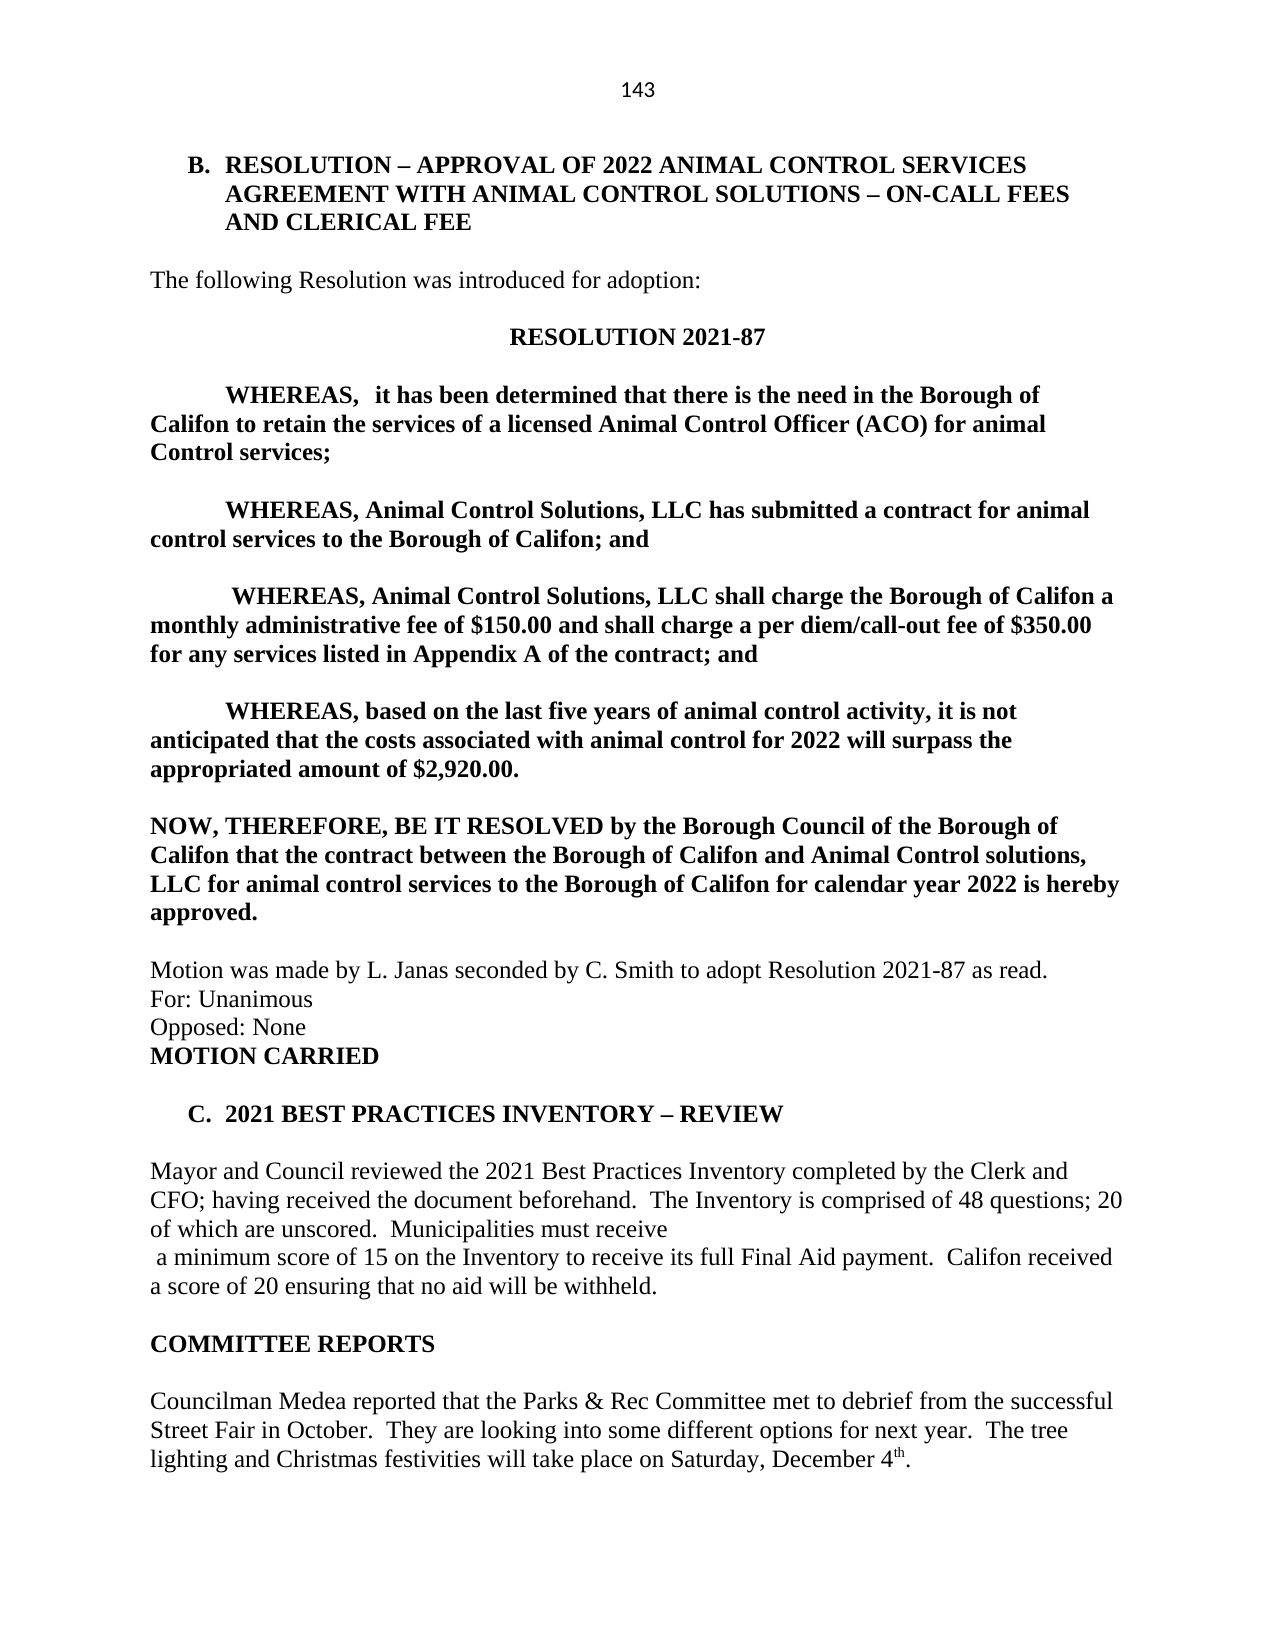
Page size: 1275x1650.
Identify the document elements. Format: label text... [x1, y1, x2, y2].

text WHEREAS, based on the last five years of animal control activity, it is not anticipated that the costs associated with animal control for 2022 will surpass the appropriated amount of $2,920.00. [150, 696, 1125, 782]
text Mayor and Council reviewed the 2021 Best Practices Inventory completed by the Clerk and CFO; having received the document beforehand. The Inventory is comprised of 48 questions; 20 of which are unscored. Municipalities must receive [150, 1156, 1125, 1242]
text Control services; [150, 437, 1125, 466]
text WHEREAS, it has been determined that there is the need in the Borough of Califon to retain the services of a licensed Animal Control Officer (ACO) for animal [150, 380, 1125, 437]
list RESOLUTION – APPROVAL OF 2022 ANIMAL CONTROL SERVICES AGREEMENT WITH ANIMAL CONTROL SOLUTIONS – ON-CALL FEES AND CLERICAL FEE [187, 150, 1125, 236]
text RESOLUTION 2021-87 [150, 322, 1125, 351]
text COMMITTEE REPORTS [150, 1329, 1125, 1357]
text WHEREAS, Animal Control Solutions, LLC shall charge the Borough of Califon a monthly administrative fee of $150.00 and shall charge a per diem/call-out fee of $350.00 for any services listed in Appendix A of the contract; and [150, 581, 1125, 667]
text MOTION CARRIED [150, 1041, 1125, 1070]
text a minimum score of 15 on the Inventory to receive its full Final Aid payment. Califon received a score of 20 ensuring that no aid will be withheld. [150, 1242, 1125, 1300]
text For: Unanimous [150, 984, 1125, 1012]
text WHEREAS, Animal Control Solutions, LLC has submitted a contract for animal control services to the Borough of Califon; and [150, 495, 1125, 552]
text Councilman Medea reported that the Parks & Rec Committee met to debrief from the successful Street Fair in October. They are looking into some different options for next year. The tree lighting and Christmas festivities will take place on Saturday, December 4th. [150, 1386, 1125, 1472]
text NOW, THEREFORE, BE IT RESOLVED by the Borough Council of the Borough of Califon that the contract between the Borough of Califon and Animal Control solutions, LLC for animal control services to the Borough of Califon for calendar year 2022 is hereby approved. [150, 811, 1125, 926]
text The following Resolution was introduced for adoption: [150, 265, 1125, 294]
list 2021 BEST PRACTICES INVENTORY – REVIEW [187, 1099, 1125, 1127]
text Opposed: None [150, 1012, 1125, 1041]
text Motion was made by L. Janas seconded by C. Smith to adopt Resolution 2021-87 as read. [150, 955, 1125, 984]
